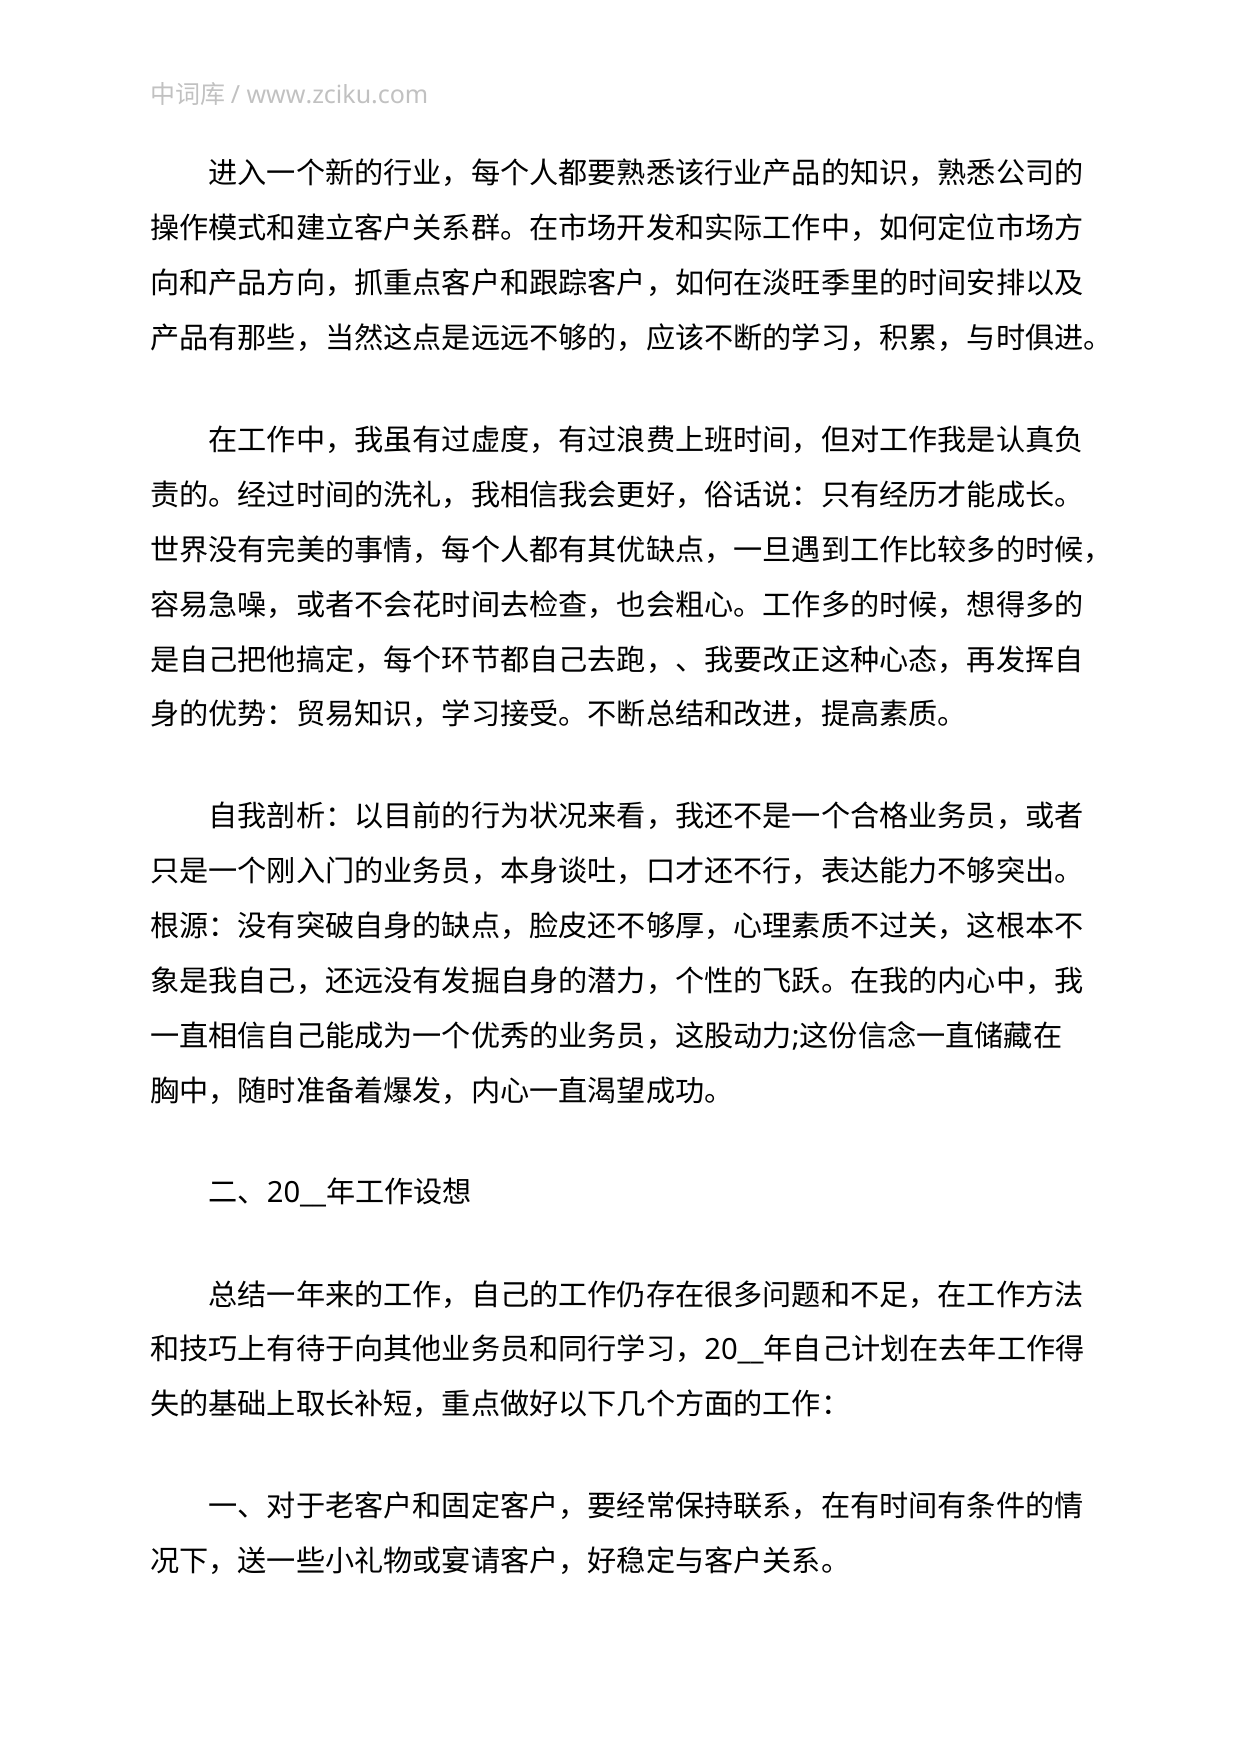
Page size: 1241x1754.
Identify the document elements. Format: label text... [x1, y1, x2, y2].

text 在工作中，我虽有过虚度，有过浪费上班时间，但对工作我是认真负责的。经过时间的洗礼，我相信我会更好，俗话说：只有经历才能成长。世界没有完美的事情，每个人都有其优缺点，一旦遇到工作比较多的时候，容易急噪，或者不会花时间去检查，也会粗心。工作多的时候，想得多的是自己把他搞定，每个环节都自己去跑，、我要改正这种心态，再发挥自身的优势：贸易知识，学习接受。不断总结和改进，提高素质。 [150, 416, 1090, 733]
text 进入一个新的行业，每个人都要熟悉该行业产品的知识，熟悉公司的操作模式和建立客户关系群。在市场开发和实际工作中，如何定位市场方向和产品方向，抓重点客户和跟踪客户，如何在淡旺季里的时间安排以及产品有那些，当然这点是远远不够的，应该不断的学习，积累，与时俱进。 [150, 150, 1090, 357]
text 总结一年来的工作，自己的工作仍存在很多问题和不足，在工作方法和技巧上有待于向其他业务员和同行学习，20__年自己计划在去年工作得失的基础上取长补短，重点做好以下几个方面的工作： [150, 1271, 1090, 1423]
text 一、对于老客户和固定客户，要经常保持联系，在有时间有条件的情况下，送一些小礼物或宴请客户，好稳定与客户关系。 [150, 1483, 1090, 1580]
text 二、20__年工作设想 [150, 1169, 1090, 1211]
text 自我剖析：以目前的行为状况来看，我还不是一个合格业务员，或者只是一个刚入门的业务员，本身谈吐，口才还不行，表达能力不够突出。根源：没有突破自身的缺点，脸皮还不够厚，心理素质不过关，这根本不象是我自己，还远没有发掘自身的潜力，个性的飞跃。在我的内心中，我一直相信自己能成为一个优秀的业务员，这股动力;这份信念一直储藏在胸中，随时准备着爆发，内心一直渴望成功。 [150, 793, 1090, 1109]
